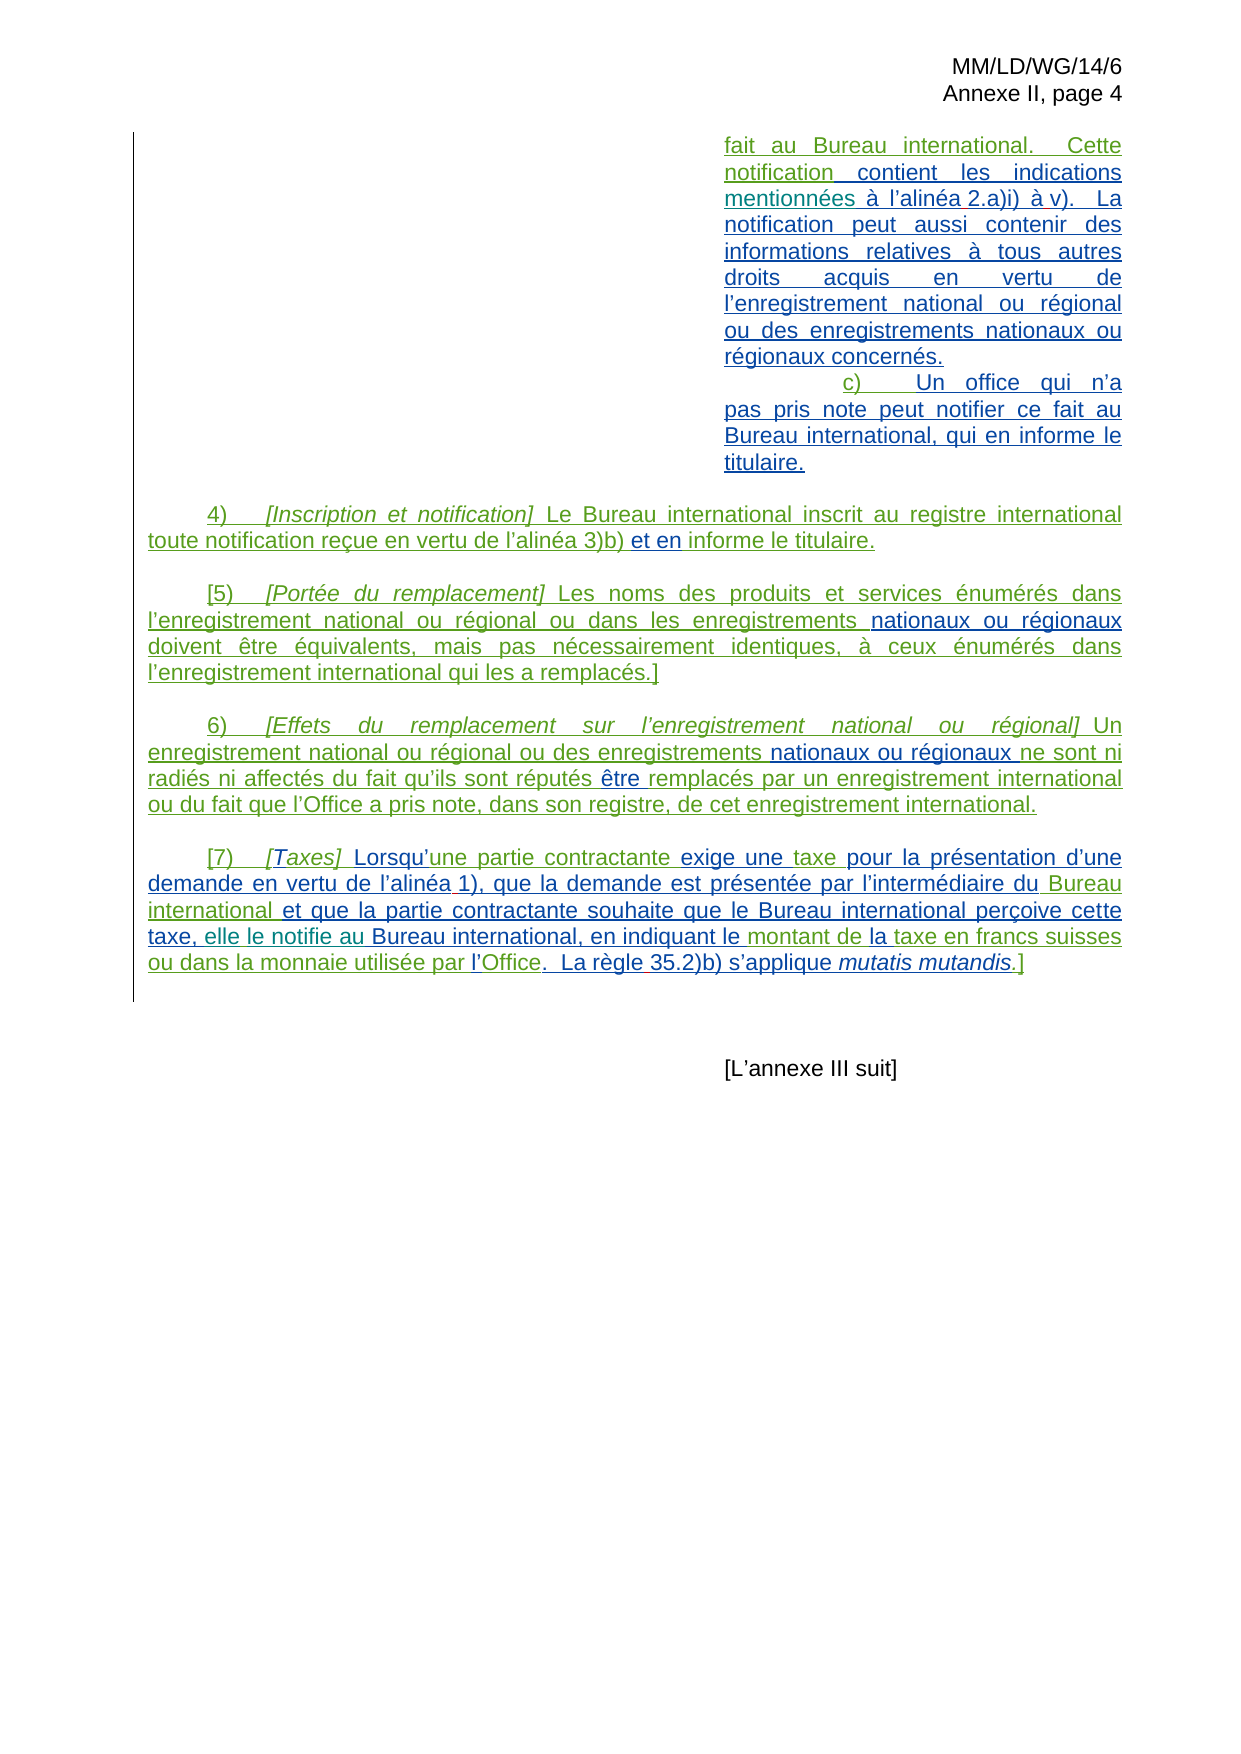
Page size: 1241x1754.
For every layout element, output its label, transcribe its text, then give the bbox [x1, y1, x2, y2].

text [L’annexe III suit] [724, 1055, 1122, 1081]
